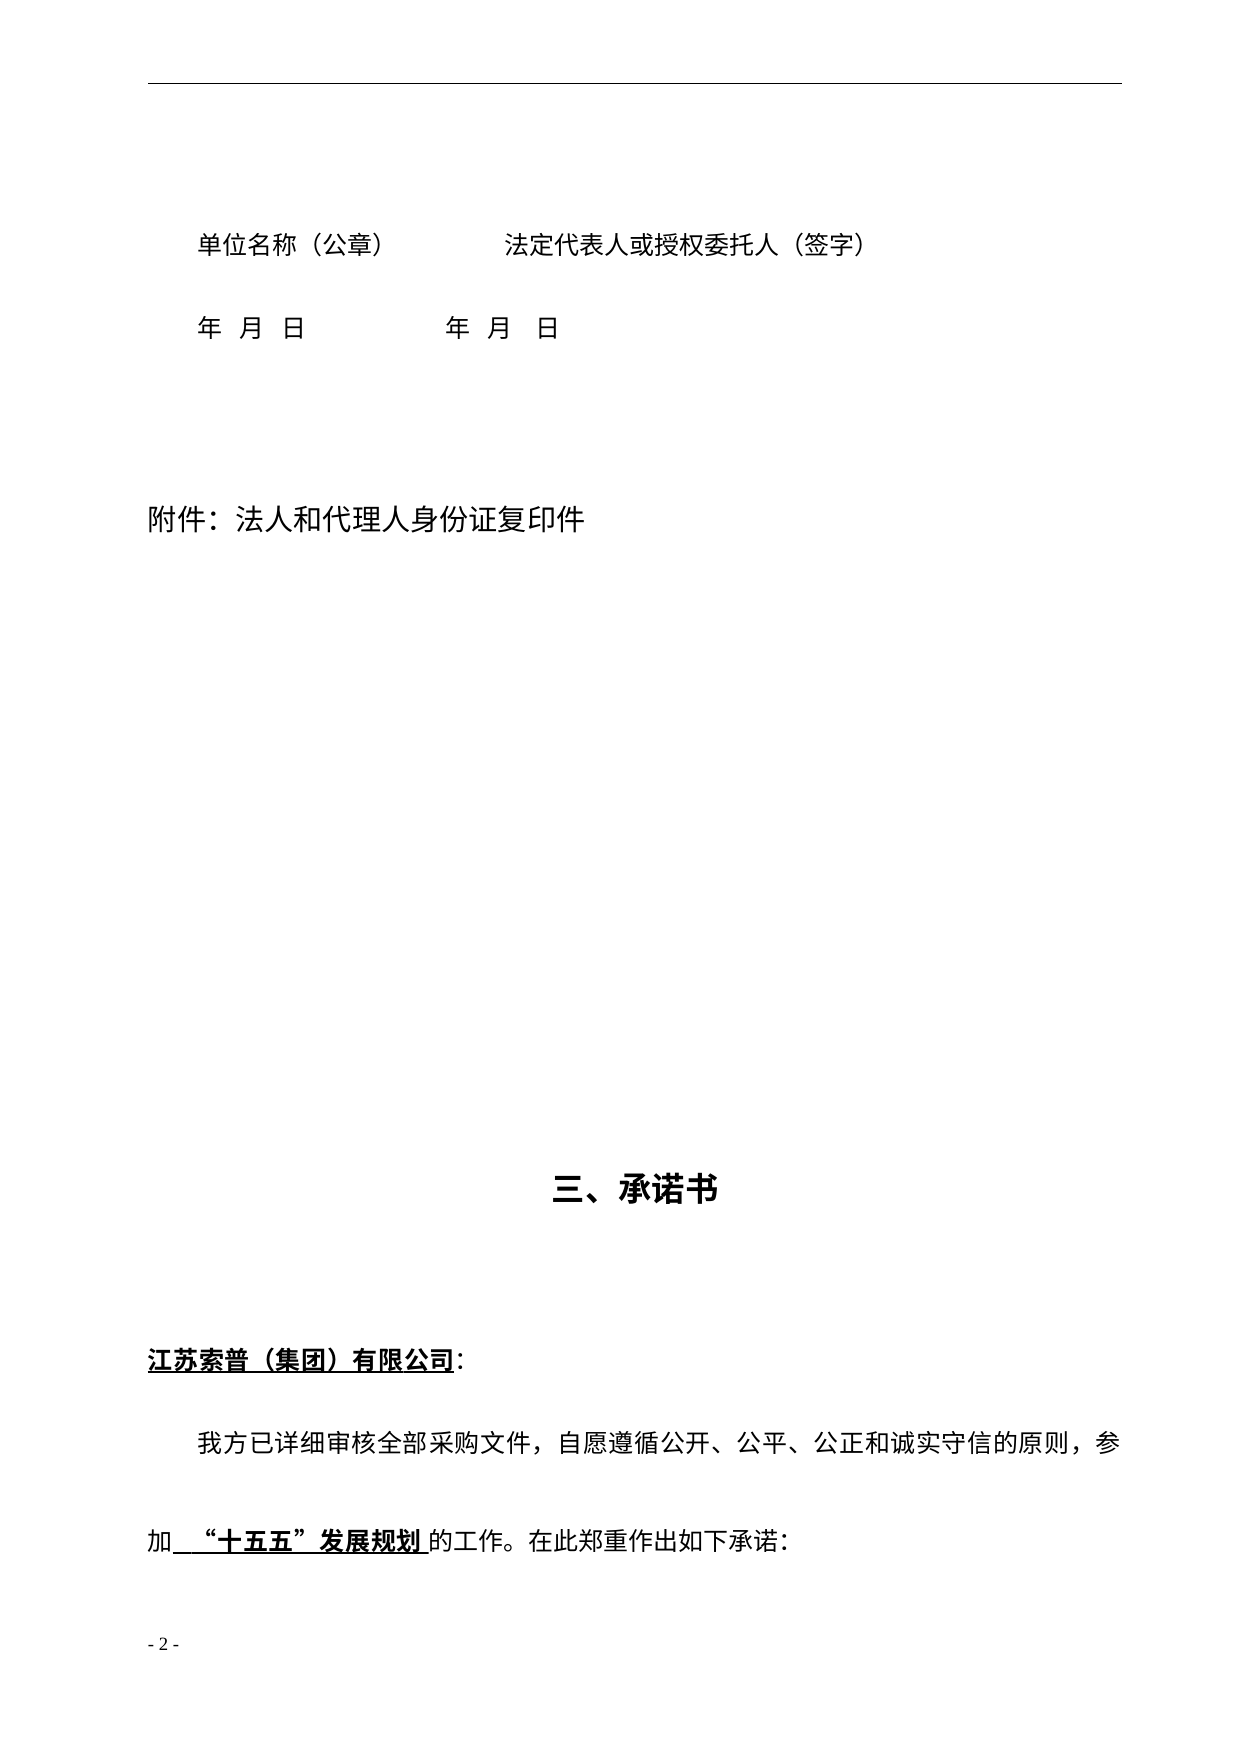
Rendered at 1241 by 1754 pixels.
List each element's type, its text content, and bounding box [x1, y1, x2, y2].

text 江苏索普（集团）有限公司： [148, 1326, 1122, 1391]
text 年 月 日 年 月 日 [148, 294, 1122, 359]
text 附件：法人和代理人身份证复印件 [148, 497, 1122, 539]
text 三、承诺书 [148, 1155, 1122, 1220]
text 单位名称（公章） 法定代表人或授权委托人（签字） [148, 211, 1122, 276]
text 我方已详细审核全部采购文件，自愿遵循公开、公平、公正和诚实守信的原则，参加 “十五五”发展规划 的工作。在此郑重作出如下承诺： [148, 1409, 1122, 1572]
